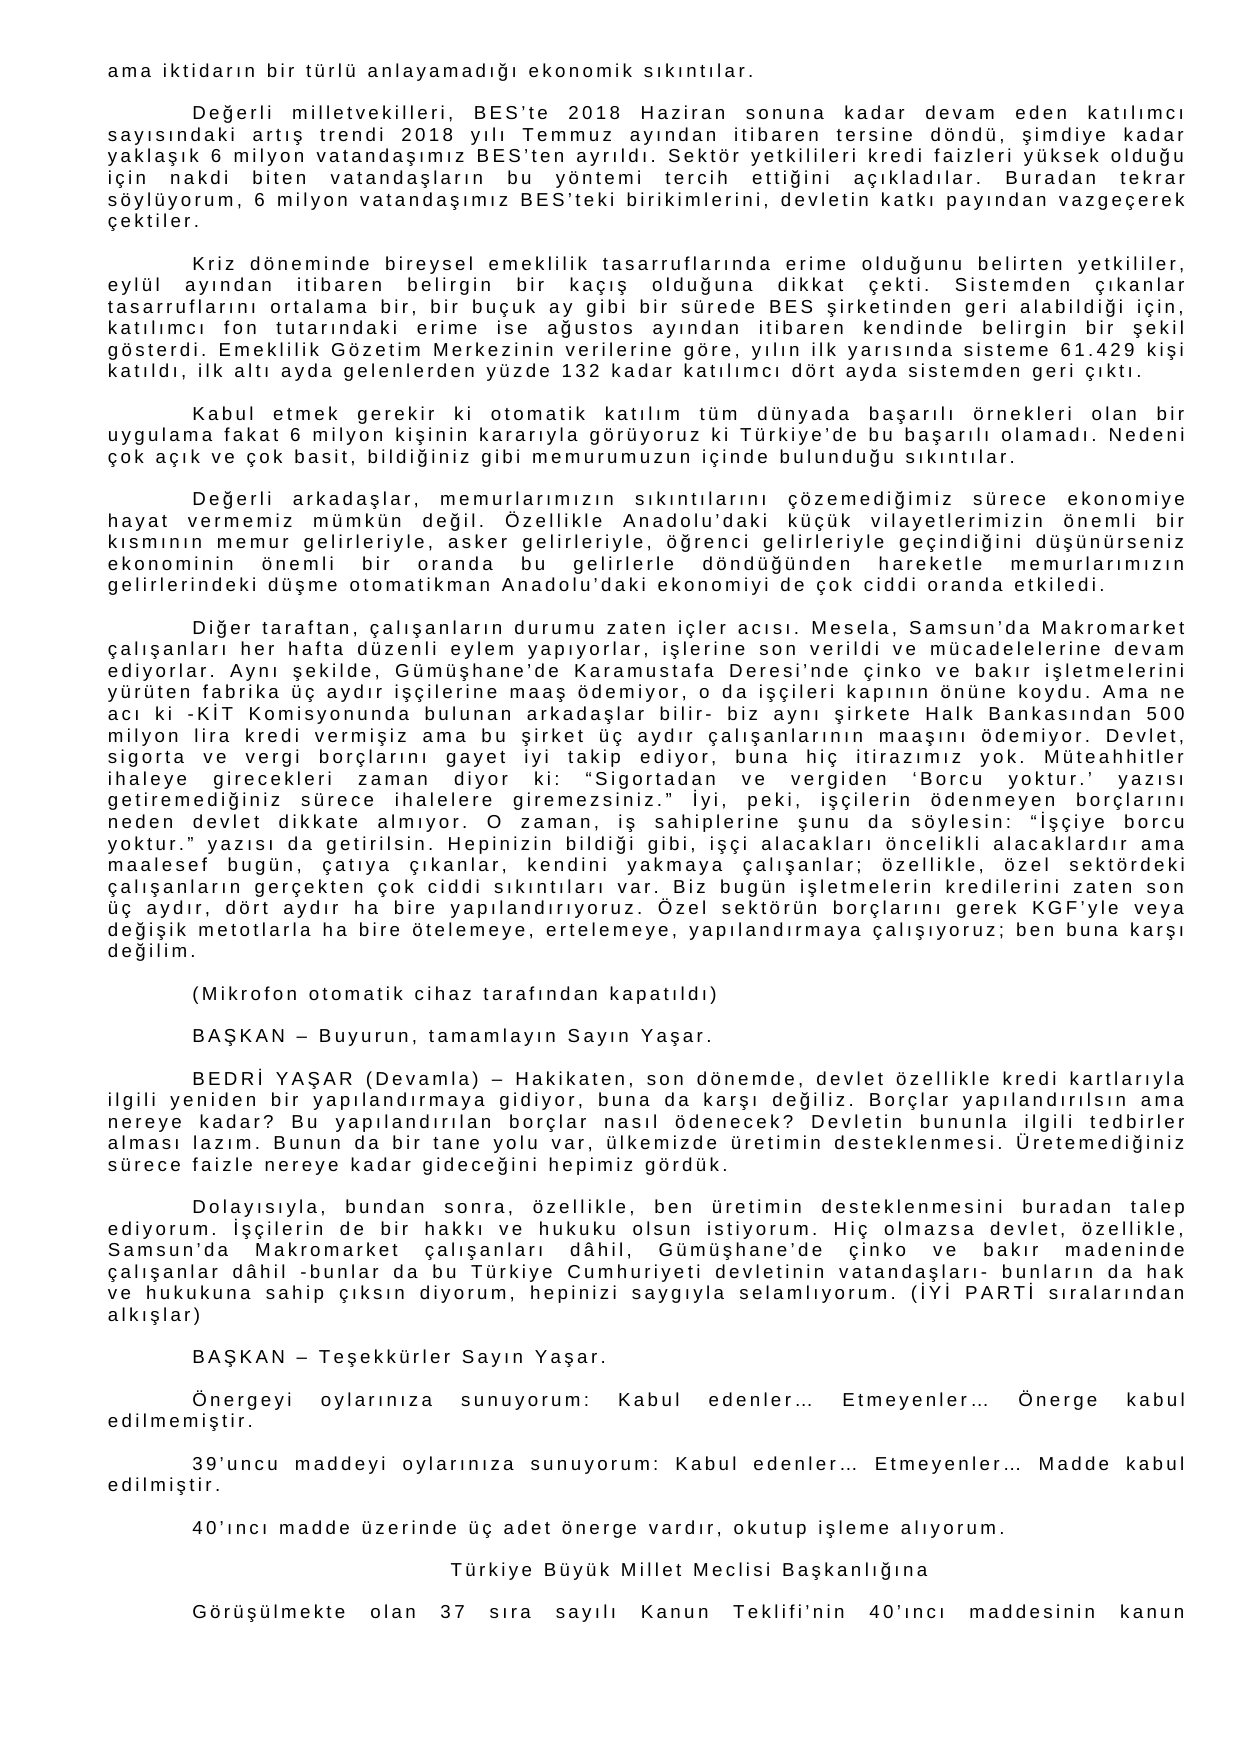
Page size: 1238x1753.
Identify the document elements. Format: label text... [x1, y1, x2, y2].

text Değerli milletvekilleri, BES’te 2018 Haziran sonuna kadar devam eden katılımcı sayısındaki artış trendi 2018 yılı Temmuz ayından itibaren tersine döndü, şimdiye kadar yaklaşık 6 milyon vatandaşımız BES’ten ayrıldı. Sektör yetkilileri kredi faizleri yüksek olduğu için nakdi biten vatandaşların bu yöntemi tercih ettiğini açıkladılar. Buradan tekrar söylüyorum, 6 milyon vatandaşımız BES’teki birikimlerini, devletin katkı payından vazgeçerek çektiler. [108, 102, 1186, 231]
text (Mikrofon otomatik cihaz tarafından kapatıldı) [108, 982, 1186, 1004]
text Değerli arkadaşlar, memurlarımızın sıkıntılarını çözemediğimiz sürece ekonomiye hayat vermemiz mümkün değil. Özellikle Anadolu’daki küçük vilayetlerimizin önemli bir kısmının memur gelirleriyle, asker gelirleriyle, öğrenci gelirleriyle geçindiğini düşünürseniz ekonominin önemli bir oranda bu gelirlerle döndüğünden hareketle memurlarımızın gelirlerindeki düşme otomatikman Anadolu’daki ekonomiyi de çok ciddi oranda etkiledi. [108, 488, 1186, 596]
text BAŞKAN – Buyurun, tamamlayın Sayın Yaşar. [108, 1025, 1186, 1046]
text BEDRİ YAŞAR (Devamla) – Hakikaten, son dönemde, devlet özellikle kredi kartlarıyla ilgili yeniden bir yapılandırmaya gidiyor, buna da karşı değiliz. Borçlar yapılandırılsın ama nereye kadar? Bu yapılandırılan borçlar nasıl ödenecek? Devletin bununla ilgili tedbirler alması lazım. Bunun da bir tane yolu var, ülkemizde üretimin desteklenmesi. Üretemediğiniz sürece faizle nereye kadar gideceğini hepimiz gördük. [108, 1067, 1186, 1175]
text Kabul etmek gerekir ki otomatik katılım tüm dünyada başarılı örnekleri olan bir uygulama fakat 6 milyon kişinin kararıyla görüyoruz ki Türkiye’de bu başarılı olamadı. Nedeni çok açık ve çok basit, bildiğiniz gibi memurumuzun içinde bulunduğu sıkıntılar. [108, 402, 1186, 467]
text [108, 60, 1186, 81]
text 40’ıncı madde üzerinde üç adet önerge vardır, okutup işleme alıyorum. [108, 1516, 1186, 1538]
text 39’uncu maddeyi oylarınıza sunuyorum: Kabul edenler… Etmeyenler… Madde kabul edilmiştir. [108, 1452, 1186, 1496]
text BAŞKAN – Teşekkürler Sayın Yaşar. [108, 1346, 1186, 1368]
text Önergeyi oylarınıza sunuyorum: Kabul edenler… Etmeyenler… Önerge kabul edilmemiştir. [108, 1388, 1186, 1432]
text Dolayısıyla, bundan sonra, özellikle, ben üretimin desteklenmesini buradan talep ediyorum. İşçilerin de bir hakkı ve hukuku olsun istiyorum. Hiç olmazsa devlet, özellikle, Samsun’da Makromarket çalışanları dâhil, Gümüşhane’de çinko ve bakır madeninde çalışanlar dâhil -bunlar da bu Türkiye Cumhuriyeti devletinin vatandaşları- bunların da hak ve hukukuna sahip çıksın diyorum, hepinizi saygıyla selamlıyorum. (İYİ PARTİ sıralarından alkışlar) [108, 1196, 1186, 1325]
text Diğer taraftan, çalışanların durumu zaten içler acısı. Mesela, Samsun’da Makromarket çalışanları her hafta düzenli eylem yapıyorlar, işlerine son verildi ve mücadelelerine devam ediyorlar. Aynı şekilde, Gümüşhane’de Karamustafa Deresi’nde çinko ve bakır işletmelerini yürüten fabrika üç aydır işçilerine maaş ödemiyor, o da işçileri kapının önüne koydu. Ama ne acı ki -KİT Komisyonunda bulunan arkadaşlar bilir- biz aynı şirkete Halk Bankasından 500 milyon lira kredi vermişiz ama bu şirket üç aydır çalışanlarının maaşını ödemiyor. Devlet, sigorta ve vergi borçlarını gayet iyi takip ediyor, buna hiç itirazımız yok. Müteahhitler ihaleye girecekleri zaman diyor ki: “Sigortadan ve vergiden ‘Borcu yoktur.’ yazısı getiremediğiniz sürece ihalelere giremezsiniz.” İyi, peki, işçilerin ödenmeyen borçlarını neden devlet dikkate almıyor. O zaman, iş sahiplerine şunu da söylesin: “İşçiye borcu yoktur.” yazısı da getirilsin. Hepinizin bildiği gibi, işçi alacakları öncelikli alacaklardır ama maalesef bugün, çatıya çıkanlar, kendini yakmaya çalışanlar; özellikle, özel sektördeki çalışanların gerçekten çok ciddi sıkıntıları var. Biz bugün işletmelerin kredilerini zaten son üç aydır, dört aydır ha bire yapılandırıyoruz. Özel sektörün borçlarını gerek KGF’yle veya değişik metotlarla ha bire ötelemeye, ertelemeye, yapılandırmaya çalışıyoruz; ben buna karşı değilim. [108, 617, 1186, 962]
text Türkiye Büyük Millet Meclisi Başkanlığına [108, 1559, 1186, 1580]
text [108, 1601, 1186, 1623]
text Kriz döneminde bireysel emeklilik tasarruflarında erime olduğunu belirten yetkililer, eylül ayından itibaren belirgin bir kaçış olduğuna dikkat çekti. Sistemden çıkanlar tasarruflarını ortalama bir, bir buçuk ay gibi bir sürede BES şirketinden geri alabildiği için, katılımcı fon tutarındaki erime ise ağustos ayından itibaren kendinde belirgin bir şekil gösterdi. Emeklilik Gözetim Merkezinin verilerine göre, yılın ilk yarısında sisteme 61.429 kişi katıldı, ilk altı ayda gelenlerden yüzde 132 kadar katılımcı dört ayda sistemden geri çıktı. [108, 252, 1186, 382]
